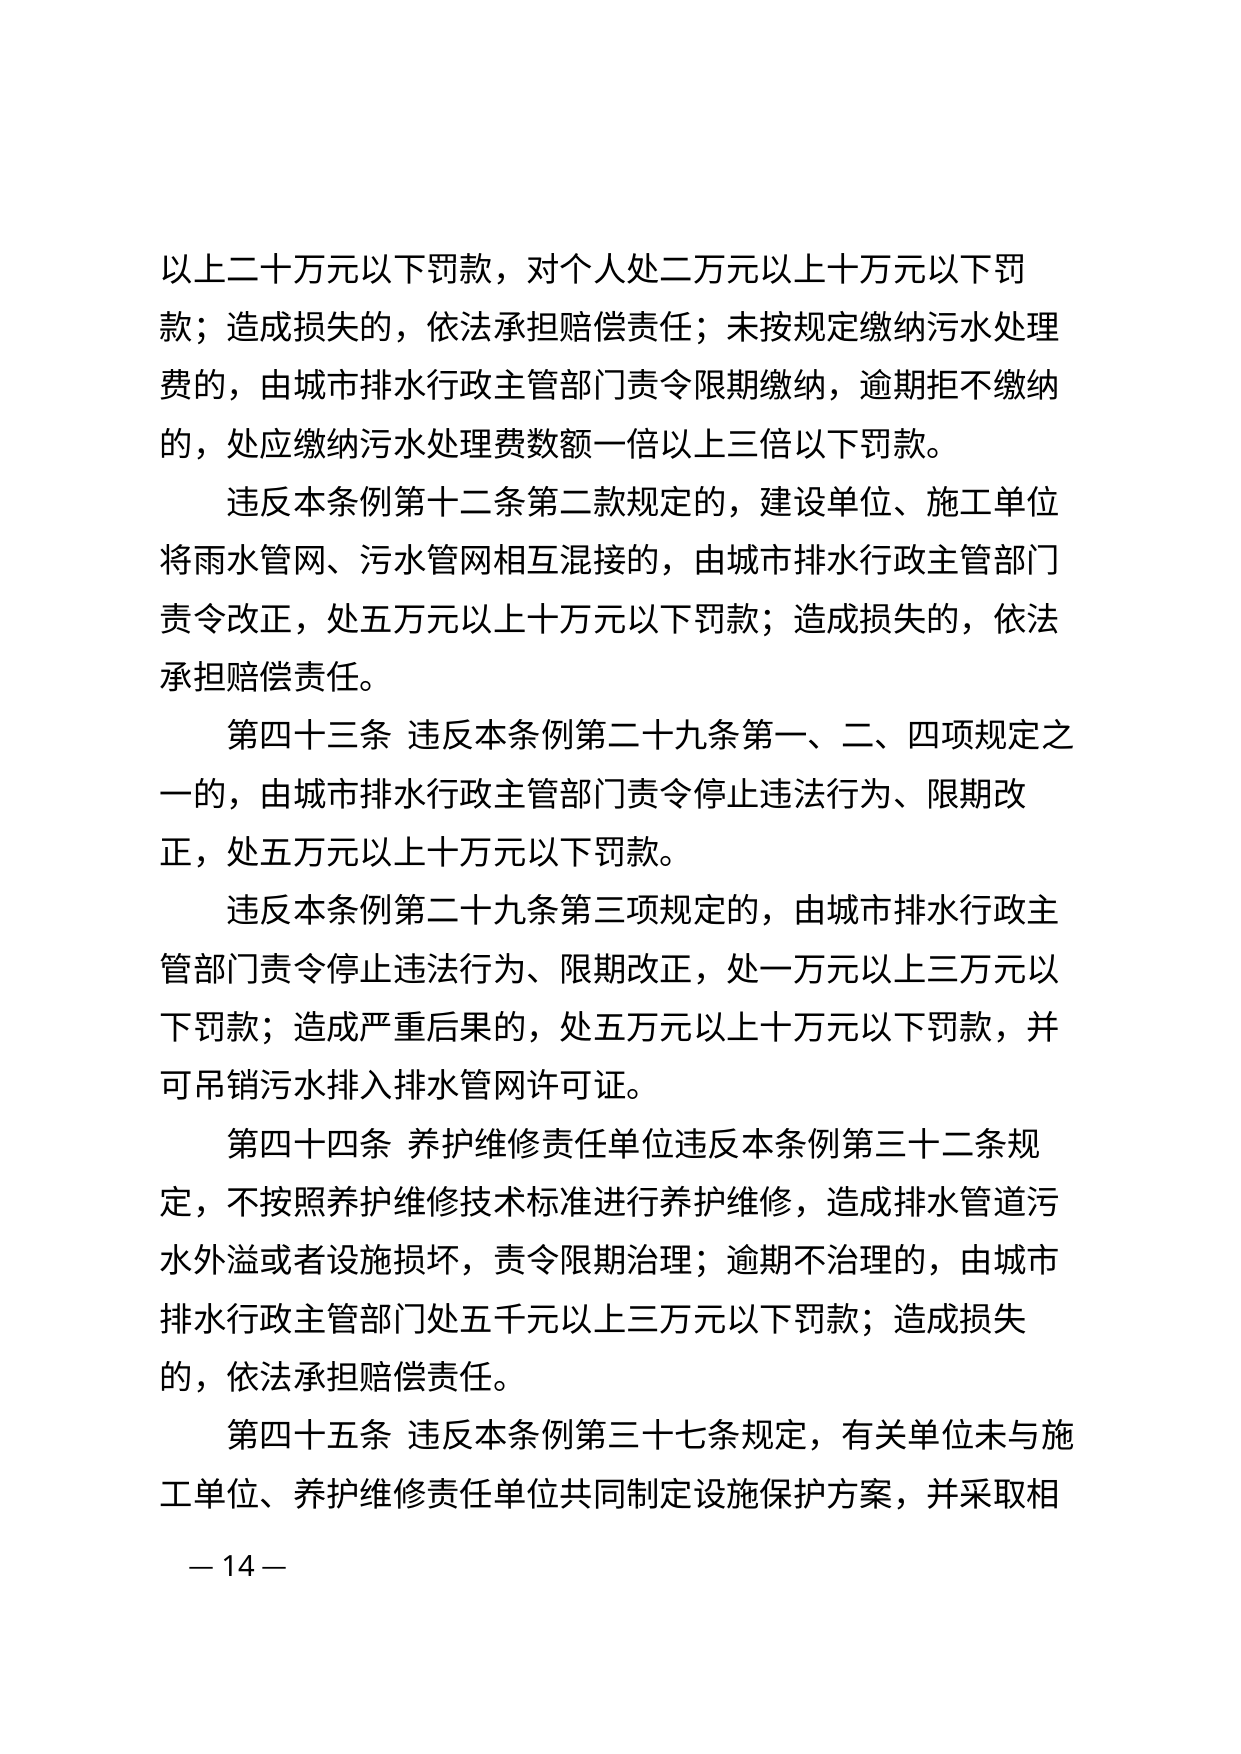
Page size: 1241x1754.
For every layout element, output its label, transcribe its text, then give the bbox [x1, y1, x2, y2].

text 第四十三条 违反本条例第二十九条第一、二、四项规定之一的，由城市排水行政主管部门责令停止违法行为、限期改正，处五万元以上十万元以下罚款。 [159, 701, 1081, 876]
text 第四十四条 养护维修责任单位违反本条例第三十二条规定，不按照养护维修技术标准进行养护维修，造成排水管道污水外溢或者设施损坏，责令限期治理；逾期不治理的，由城市排水行政主管部门处五千元以上三万元以下罚款；造成损失的，依法承担赔偿责任。 [159, 1109, 1081, 1401]
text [159, 234, 1081, 468]
text 违反本条例第十二条第二款规定的，建设单位、施工单位将雨水管网、污水管网相互混接的，由城市排水行政主管部门责令改正，处五万元以上十万元以下罚款；造成损失的，依法承担赔偿责任。 [159, 468, 1081, 701]
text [159, 1401, 1081, 1518]
text 违反本条例第二十九条第三项规定的，由城市排水行政主管部门责令停止违法行为、限期改正，处一万元以上三万元以下罚款；造成严重后果的，处五万元以上十万元以下罚款，并可吊销污水排入排水管网许可证。 [159, 876, 1081, 1109]
